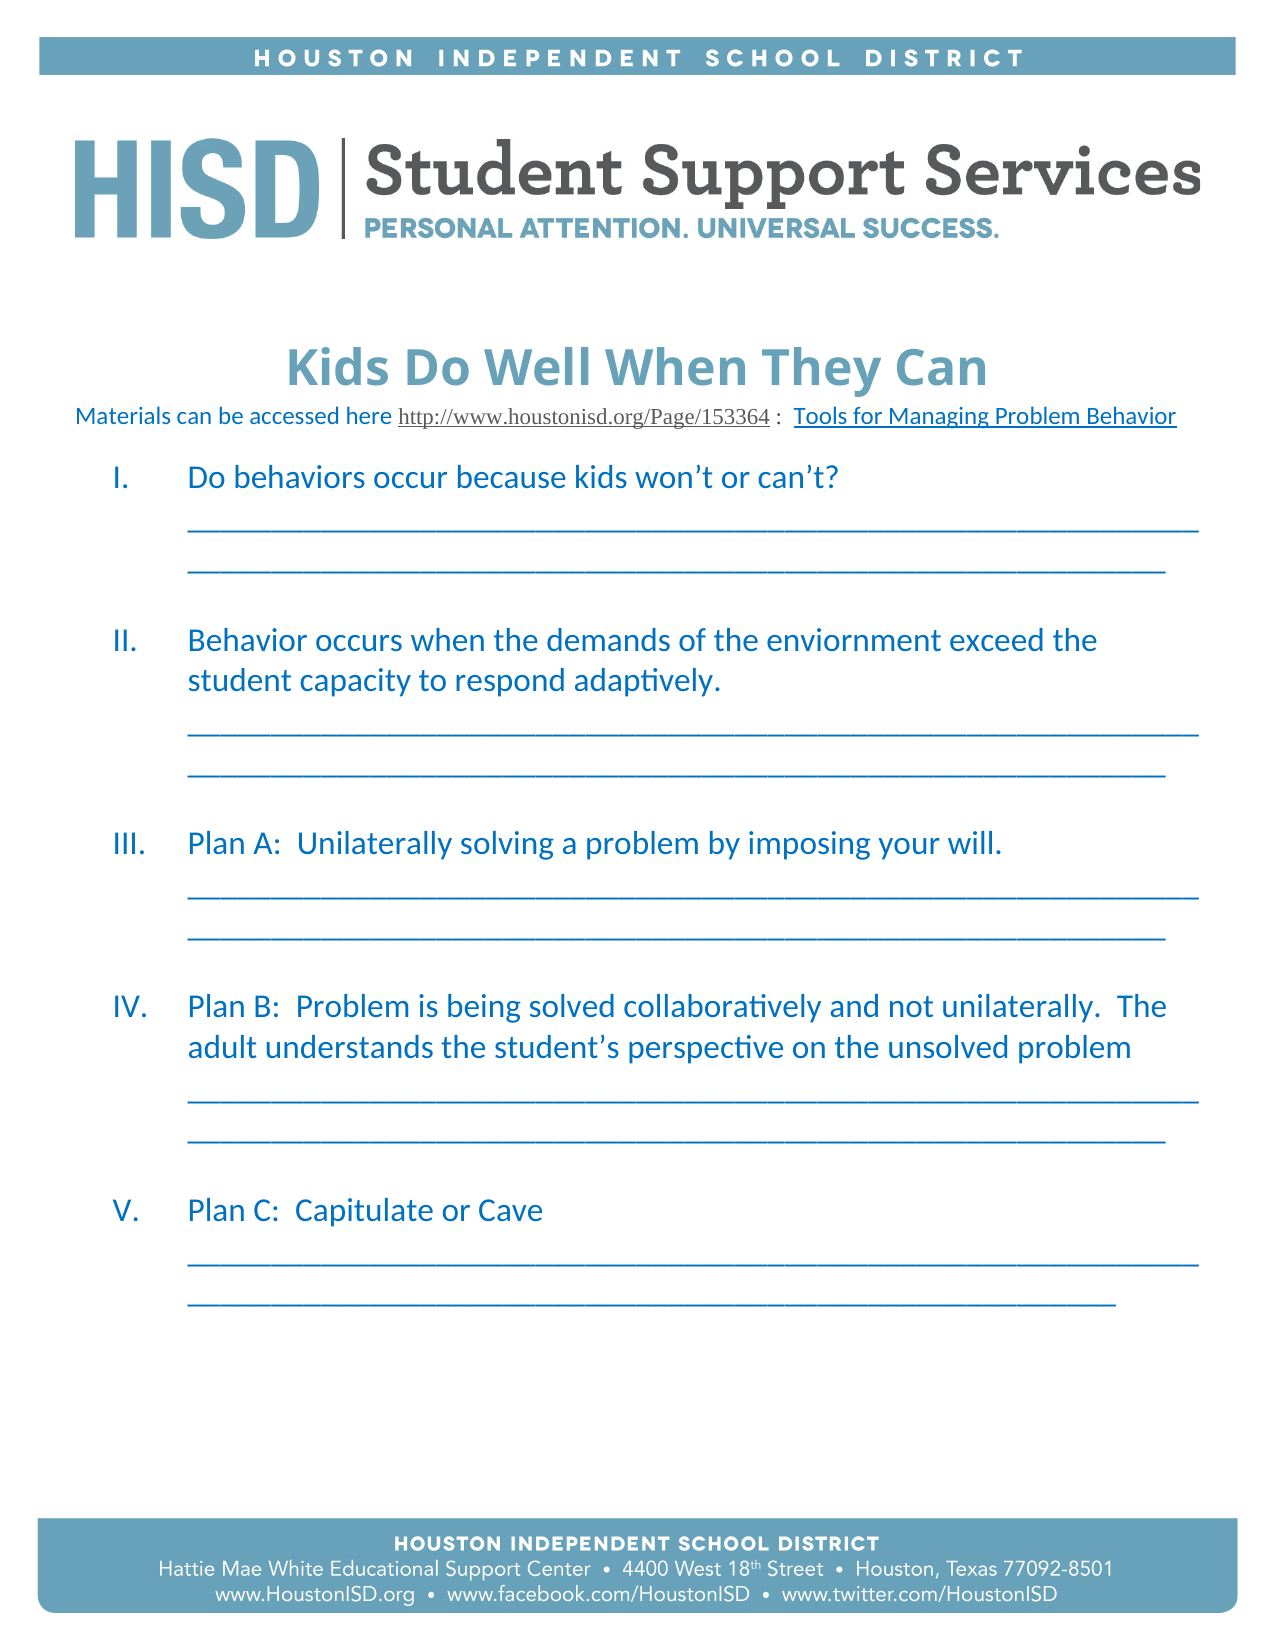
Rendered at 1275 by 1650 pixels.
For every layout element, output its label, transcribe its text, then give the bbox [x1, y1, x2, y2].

list Plan A: Unilaterally solving a problem by imposing your will. [112, 822, 1200, 863]
list Plan B: Problem is being solved collaboratively and not unilaterally. The adult understands the student’s perspective on the unsolved problem [112, 985, 1200, 1067]
list Behavior occurs when the demands of the enviornment exceed the student capacity to respond adaptively. [112, 619, 1200, 700]
list ________________________________________________________________________________________________________________________ [187, 863, 1200, 944]
picture [39, 37, 1236, 75]
text Materials can be accessed here http://www.houstonisd.org/Page/153364 : Tools for Managing Problem Behavior [75, 400, 1200, 431]
list Plan C: Capitulate or Cave [112, 1189, 1200, 1229]
list ________________________________________________________________________________________________________________________ [187, 700, 1200, 782]
list ________________________________________________________________________________________________________________________ [187, 496, 1200, 578]
picture [75, 138, 1200, 239]
picture [37, 1518, 1238, 1613]
list ________________________________________________________________________________________________________________________ [187, 1067, 1200, 1148]
subtitle Kids Do Well When They Can [75, 332, 1200, 400]
list Do behaviors occur because kids won’t or can’t? [112, 456, 1200, 496]
list _____________________________________________________________________________________________________________________ [187, 1229, 1200, 1311]
